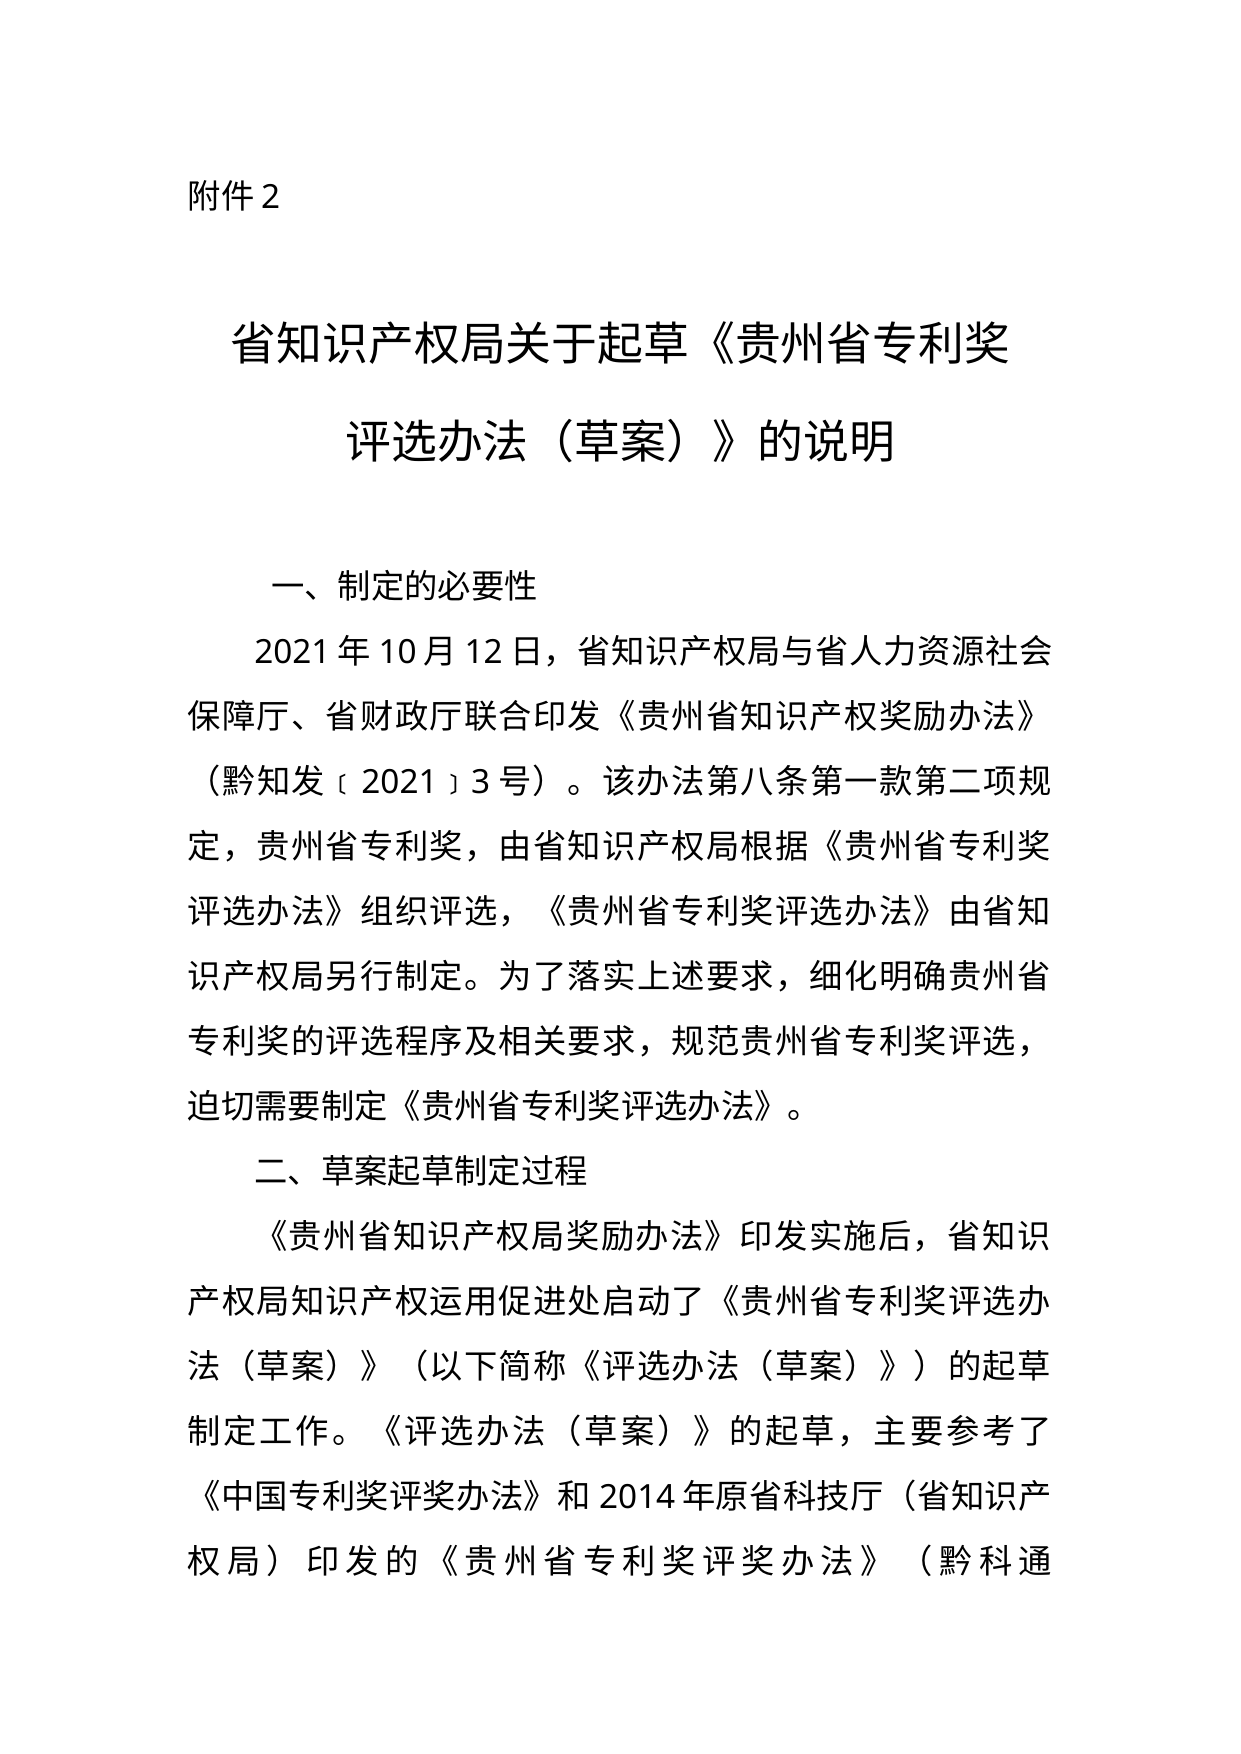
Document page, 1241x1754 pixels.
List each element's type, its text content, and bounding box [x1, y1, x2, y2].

text 一、制定的必要性 [187, 552, 1053, 617]
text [187, 1202, 1053, 1592]
text 附件2 [187, 162, 1053, 227]
text 二、草案起草制定过程 [187, 1137, 1053, 1202]
text 2021年10月12日，省知识产权局与省人力资源社会保障厅、省财政厅联合印发《贵州省知识产权奖励办法》（黔知发﹝2021﹞3号）。该办法第八条第一款第二项规定，贵州省专利奖，由省知识产权局根据《贵州省专利奖评选办法》组织评选，《贵州省专利奖评选办法》由省知识产权局另行制定。为了落实上述要求，细化明确贵州省专利奖的评选程序及相关要求，规范贵州省专利奖评选，迫切需要制定《贵州省专利奖评选办法》。 [187, 617, 1053, 1137]
text 省知识产权局关于起草《贵州省专利奖 评选办法（草案）》的说明 [187, 292, 1053, 487]
